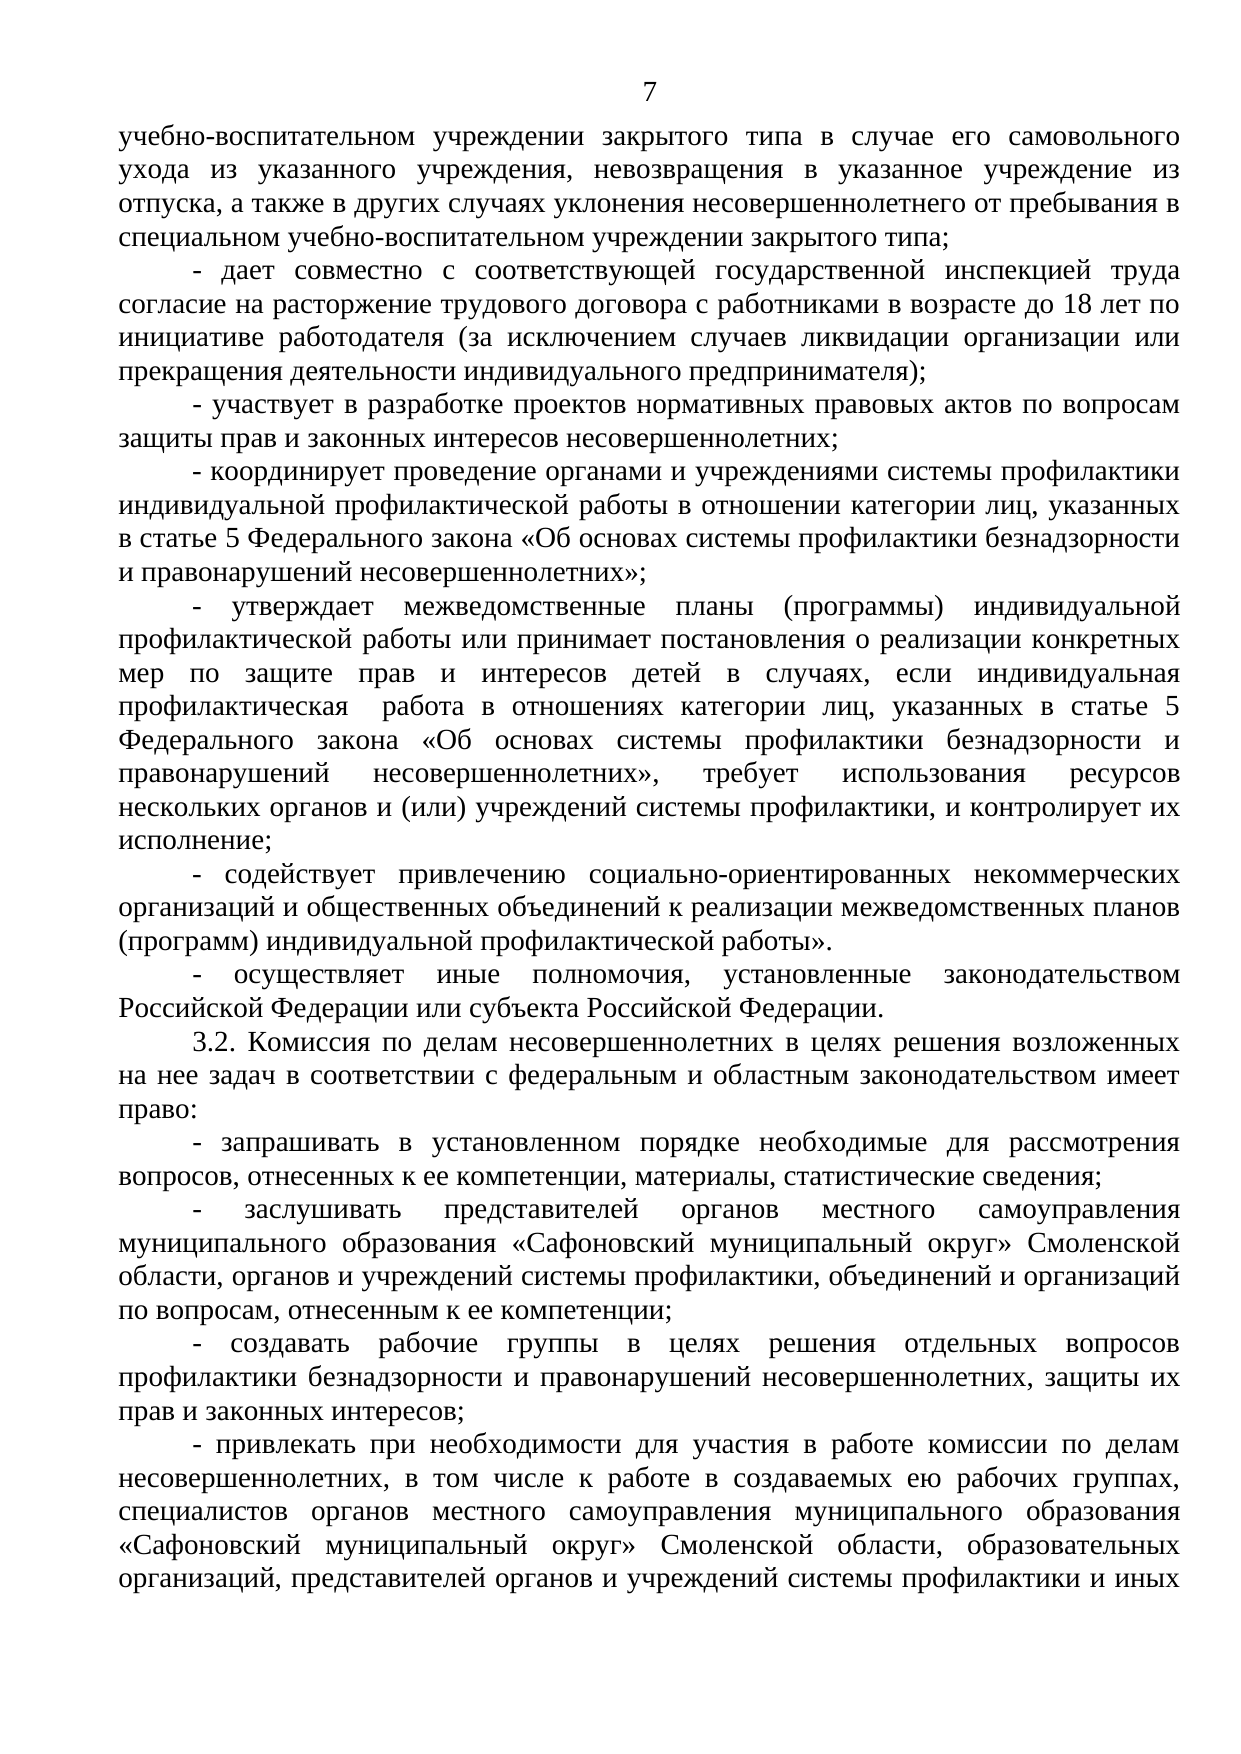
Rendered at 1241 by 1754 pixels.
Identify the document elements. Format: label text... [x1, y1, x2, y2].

text - участвует в разработке проектов нормативных правовых актов по вопросам защиты прав и законных интересов несовершеннолетних; [118, 386, 1181, 453]
text 3.2. Комиссия по делам несовершеннолетних в целях решения возложенных на нее задач в соответствии с федеральным и областным законодательством имеет право: [118, 1024, 1181, 1124]
text - заслушивать представителей органов местного самоуправления муниципального образования «Сафоновский муниципальный округ» Смоленской области, органов и учреждений системы профилактики, объединений и организаций по вопросам, отнесенным к ее компетенции; [118, 1191, 1181, 1326]
text - утверждает межведомственные планы (программы) индивидуальной профилактической работы или принимает постановления о реализации конкретных мер по защите прав и интересов детей в случаях, если индивидуальная профилактическая работа в отношениях категории лиц, указанных в статье 5 Федерального закона «Об основах системы профилактики безнадзорности и правонарушений несовершеннолетних», требует использования ресурсов нескольких органов и (или) учреждений системы профилактики, и контролирует их исполнение; [118, 588, 1181, 856]
text - содействует привлечению социально-ориентированных некоммерческих организаций и общественных объединений к реализации межведомственных планов (программ) индивидуальной профилактической работы». [118, 856, 1181, 957]
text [118, 1426, 1181, 1594]
text - координирует проведение органами и учреждениями системы профилактики индивидуальной профилактической работы в отношении категории лиц, указанных в статье 5 Федерального закона «Об основах системы профилактики безнадзорности и правонарушений несовершеннолетних»; [118, 453, 1181, 588]
text - осуществляет иные полномочия, установленные законодательством Российской Федерации или субъекта Российской Федерации. [118, 957, 1181, 1024]
text - дает совместно с соответствующей государственной инспекцией труда согласие на расторжение трудового договора с работниками в возрасте до 18 лет по инициативе работодателя (за исключением случаев ликвидации организации или прекращения деятельности индивидуального предпринимателя); [118, 252, 1181, 386]
text - запрашивать в установленном порядке необходимые для рассмотрения вопросов, отнесенных к ее компетенции, материалы, статистические сведения; [118, 1124, 1181, 1191]
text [118, 118, 1181, 252]
text - создавать рабочие группы в целях решения отдельных вопросов профилактики безнадзорности и правонарушений несовершеннолетних, защиты их прав и законных интересов; [118, 1326, 1181, 1426]
